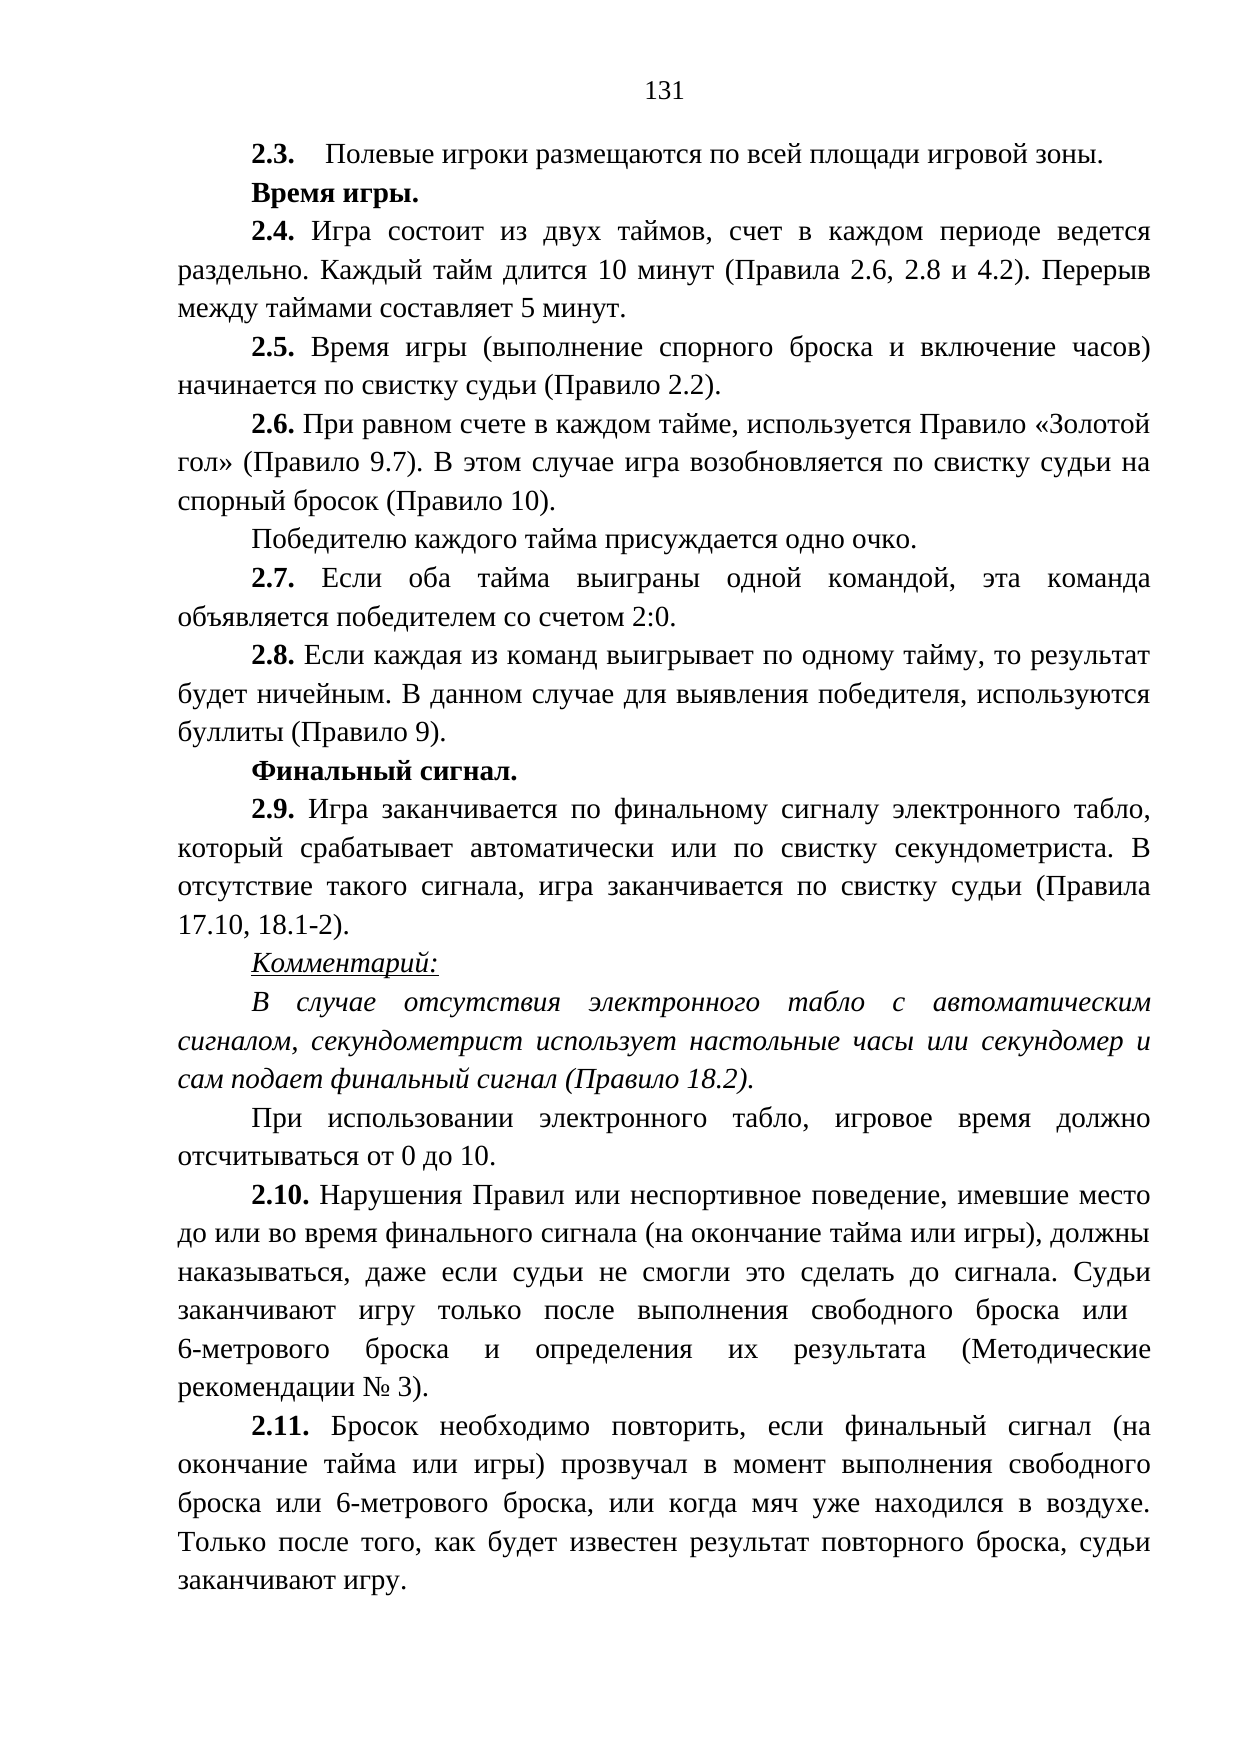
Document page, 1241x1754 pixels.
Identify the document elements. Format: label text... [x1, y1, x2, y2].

text Победителю каждого тайма присуждается одно очко. [177, 522, 1152, 555]
text 2.11. Бросок необходимо повторить, если финальный сигнал (на окончание тайма или игры) прозвучал в момент выполнения свободного броска или 6-метрового броска, или когда мяч уже находился в воздухе. Только после того, как будет известен результат повторного броска, судьи заканчивают игру. [177, 1408, 1152, 1596]
text 2.3. Полевые игроки размещаются по всей площади игровой зоны. [177, 136, 1152, 170]
text Финальный сигнал. [177, 753, 1152, 786]
text 2.5. Время игры (выполнение спорного броска и включение часов) начинается по свистку судьи (Правило 2.2). [177, 329, 1152, 401]
text 2.8. Если каждая из команд выигрывает по одному тайму, то результат будет ничейным. В данном случае для выявления победителя, используются буллиты (Правило 9). [177, 637, 1152, 748]
text 2.10. Нарушения Правил или неспортивное поведение, имевшие место до или во время финального сигнала (на окончание тайма или игры), должны наказываться, даже если судьи не смогли это сделать до сигнала. Судьи заканчивают игру только после выполнения свободного броска или 6-метрового броска и определения их результата (Методические рекомендации № 3). [177, 1177, 1152, 1403]
text 2.9. Игра заканчивается по финальному сигналу электронного табло, который срабатывает автоматически или по свистку секундометриста. В отсутствие такого сигнала, игра заканчивается по свистку судьи (Правила 17.10, 18.1-2). [177, 791, 1152, 941]
text 2.7. Если оба тайма выиграны одной командой, эта команда объявляется победителем со счетом 2:0. [177, 560, 1152, 632]
text Комментарий: [177, 946, 1152, 979]
text Время игры. [177, 175, 1152, 208]
text 2.4. Игра состоит из двух таймов, счет в каждом периоде ведется раздельно. Каждый тайм длится 10 минут (Правила 2.6, 2.8 и 4.2). Перерыв между таймами составляет 5 минут. [177, 213, 1152, 324]
text В случае отсутствия электронного табло с автоматическим сигналом, секундометрист использует настольные часы или секундомер и сам подает финальный сигнал (Правило 18.2). [177, 984, 1152, 1095]
text При использовании электронного табло, игровое время должно отсчитываться от 0 до 10. [177, 1100, 1152, 1172]
text 2.6. При равном счете в каждом тайме, используется Правило «Золотой гол» (Правило 9.7). В этом случае игра возобновляется по свистку судьи на спорный бросок (Правило 10). [177, 406, 1152, 517]
